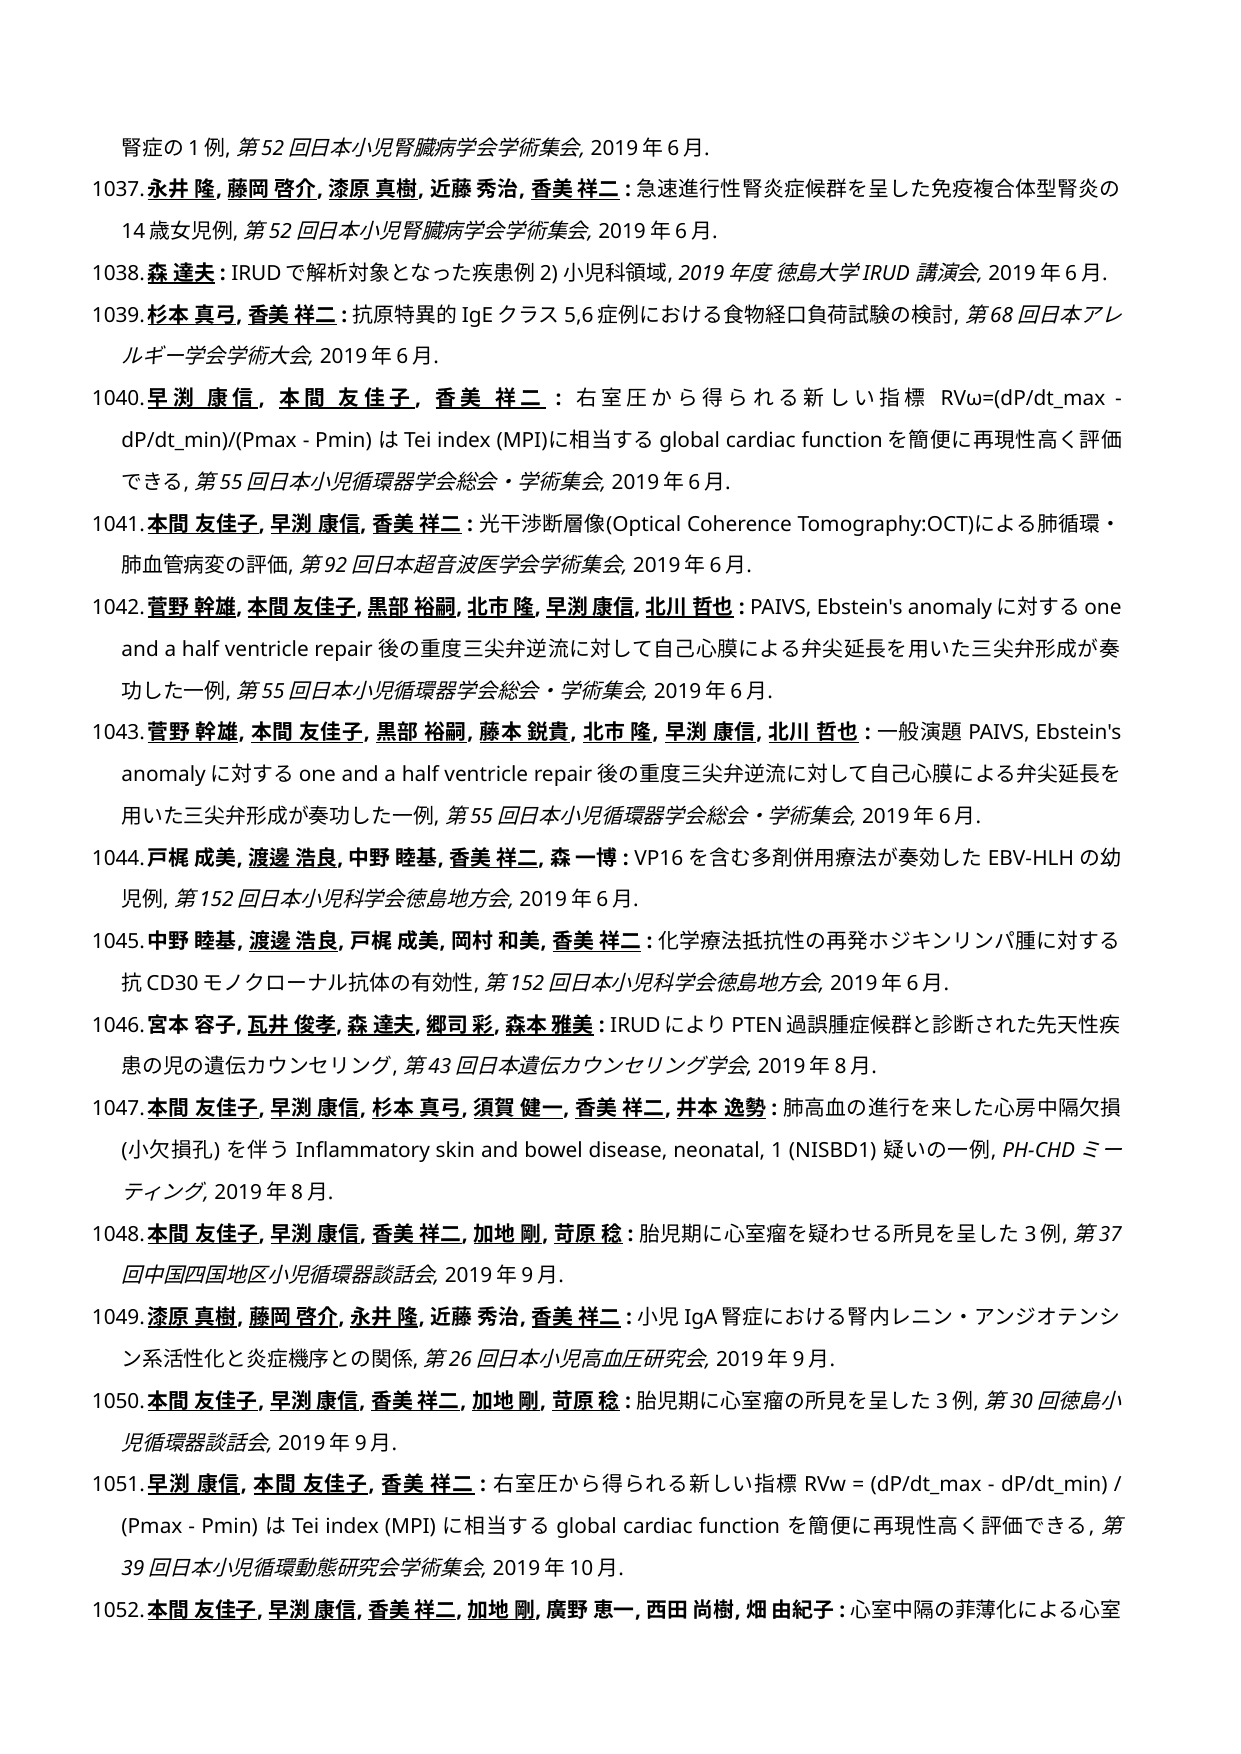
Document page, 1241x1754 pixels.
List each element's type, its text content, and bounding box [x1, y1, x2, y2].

list 本間 友佳子, 早渕 康信, 香美 祥二, 加地 剛, 苛原 稔 : 胎児期に心室瘤を疑わせる所見を呈した3例, 第37回中国四国地区小児循環器談話会, 2019年9月. [92, 1211, 1122, 1295]
list 戸梶 成美, 渡邊 浩良, 中野 睦基, 香美 祥二, 森 一博 : VP16 を含む多剤併用療法が奏効した EBV-HLH の幼児例, 第152回日本小児科学会徳島地方会, 2019年6月. [92, 835, 1122, 919]
list 杉本 真弓, 香美 祥二 : 抗原特異的IgEクラス5,6症例における食物経口負荷試験の検討, 第68回日本アレルギー学会学術大会, 2019年6月. [92, 292, 1122, 376]
list 本間 友佳子, 早渕 康信, 香美 祥二, 加地 剛, 苛原 稔 : 胎児期に心室瘤の所見を呈した3例, 第30回徳島小児循環器談話会, 2019年9月. [92, 1378, 1122, 1462]
list 菅野 幹雄, 本間 友佳子, 黒部 裕嗣, 藤本 鋭貴, 北市 隆, 早渕 康信, 北川 哲也 : 一般演題 PAIVS, Ebstein's anomalyに対するone and a half ventricle repair後の重度三尖弁逆流に対して自己心膜による弁尖延長を用いた三尖弁形成が奏功した一例, 第55回日本小児循環器学会総会・学術集会, 2019年6月. [92, 710, 1122, 835]
list 早渕 康信, 本間 友佳子, 香美 祥二 : 右室圧から得られる新しい指標 RVω=(dP/dt_max - dP/dt_min)/(Pmax - Pmin) はTei index (MPI)に相当するglobal cardiac functionを簡便に再現性高く評価できる, 第55回日本小児循環器学会総会・学術集会, 2019年6月. [92, 376, 1122, 501]
list 森 達夫 : IRUDで解析対象となった疾患例 2) 小児科領域, 2019年度 徳島大学 IRUD 講演会, 2019年6月. [92, 250, 1122, 292]
list 早渕 康信, 本間 友佳子, 香美 祥二 : 右室圧から得られる新しい指標 RVw = (dP/dt_max - dP/dt_min) / (Pmax - Pmin) は Tei index (MPI) に相当する global cardiac function を簡便に再現性高く評価できる, 第39回日本小児循環動態研究会学術集会, 2019年10月. [92, 1462, 1122, 1587]
list 漆原 真樹, 藤岡 啓介, 永井 隆, 近藤 秀治, 香美 祥二 : 小児IgA腎症における腎内レニン・アンジオテンシン系活性化と炎症機序との関係, 第26回日本小児高血圧研究会, 2019年9月. [92, 1295, 1122, 1378]
list 本間 友佳子, 早渕 康信, 杉本 真弓, 須賀 健一, 香美 祥二, 井本 逸勢 : 肺高血の進行を来した心房中隔欠損(小欠損孔) を伴う Inflammatory skin and bowel disease, neonatal, 1 (NISBD1) 疑いの一例, PH-CHDミーティング, 2019年8月. [92, 1086, 1122, 1211]
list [92, 1587, 1122, 1629]
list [92, 125, 1122, 167]
list 永井 隆, 藤岡 啓介, 漆原 真樹, 近藤 秀治, 香美 祥二 : 急速進行性腎炎症候群を呈した免疫複合体型腎炎の14歳女児例, 第52回日本小児腎臓病学会学術集会, 2019年6月. [92, 167, 1122, 250]
list 本間 友佳子, 早渕 康信, 香美 祥二 : 光干渉断層像(Optical Coherence Tomography:OCT)による肺循環・肺血管病変の評価, 第92回日本超音波医学会学術集会, 2019年6月. [92, 501, 1122, 584]
list 菅野 幹雄, 本間 友佳子, 黒部 裕嗣, 北市 隆, 早渕 康信, 北川 哲也 : PAIVS, Ebstein's anomalyに対するone and a half ventricle repair後の重度三尖弁逆流に対して自己心膜による弁尖延長を用いた三尖弁形成が奏功した一例, 第55回日本小児循環器学会総会・学術集会, 2019年6月. [92, 584, 1122, 710]
list 中野 睦基, 渡邊 浩良, 戸梶 成美, 岡村 和美, 香美 祥二 : 化学療法抵抗性の再発ホジキンリンパ腫に対する抗CD30モノクローナル抗体の有効性, 第152回日本小児科学会徳島地方会, 2019年6月. [92, 919, 1122, 1002]
list 宮本 容子, 瓦井 俊孝, 森 達夫, 郷司 彩, 森本 雅美 : IRUDによりPTEN過誤腫症候群と診断された先天性疾患の児の遺伝カウンセリング, 第43回日本遺伝カウンセリング学会, 2019年8月. [92, 1002, 1122, 1086]
